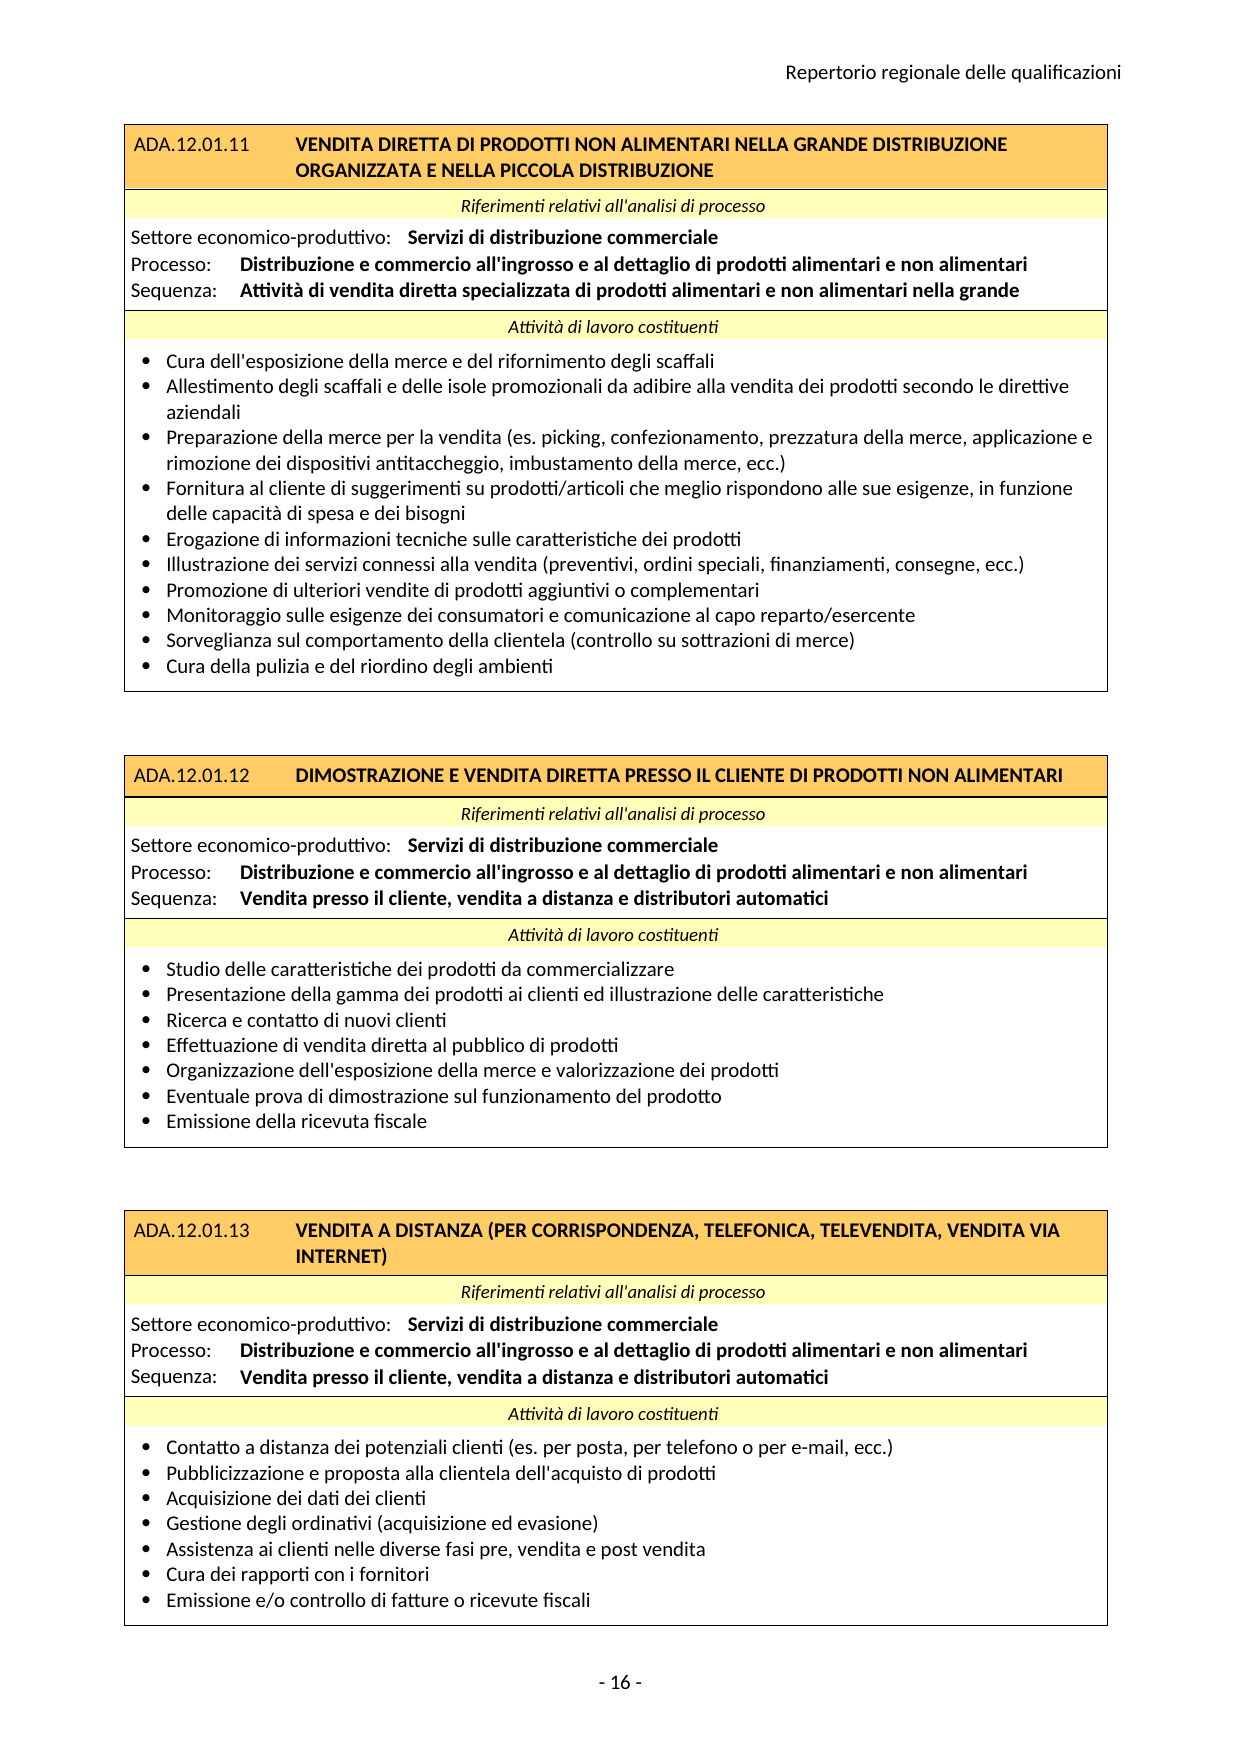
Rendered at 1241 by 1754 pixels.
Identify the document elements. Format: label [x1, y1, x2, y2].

table_header [118, 118, 1121, 698]
table_header [118, 749, 1121, 1154]
table_header [118, 1205, 1121, 1632]
